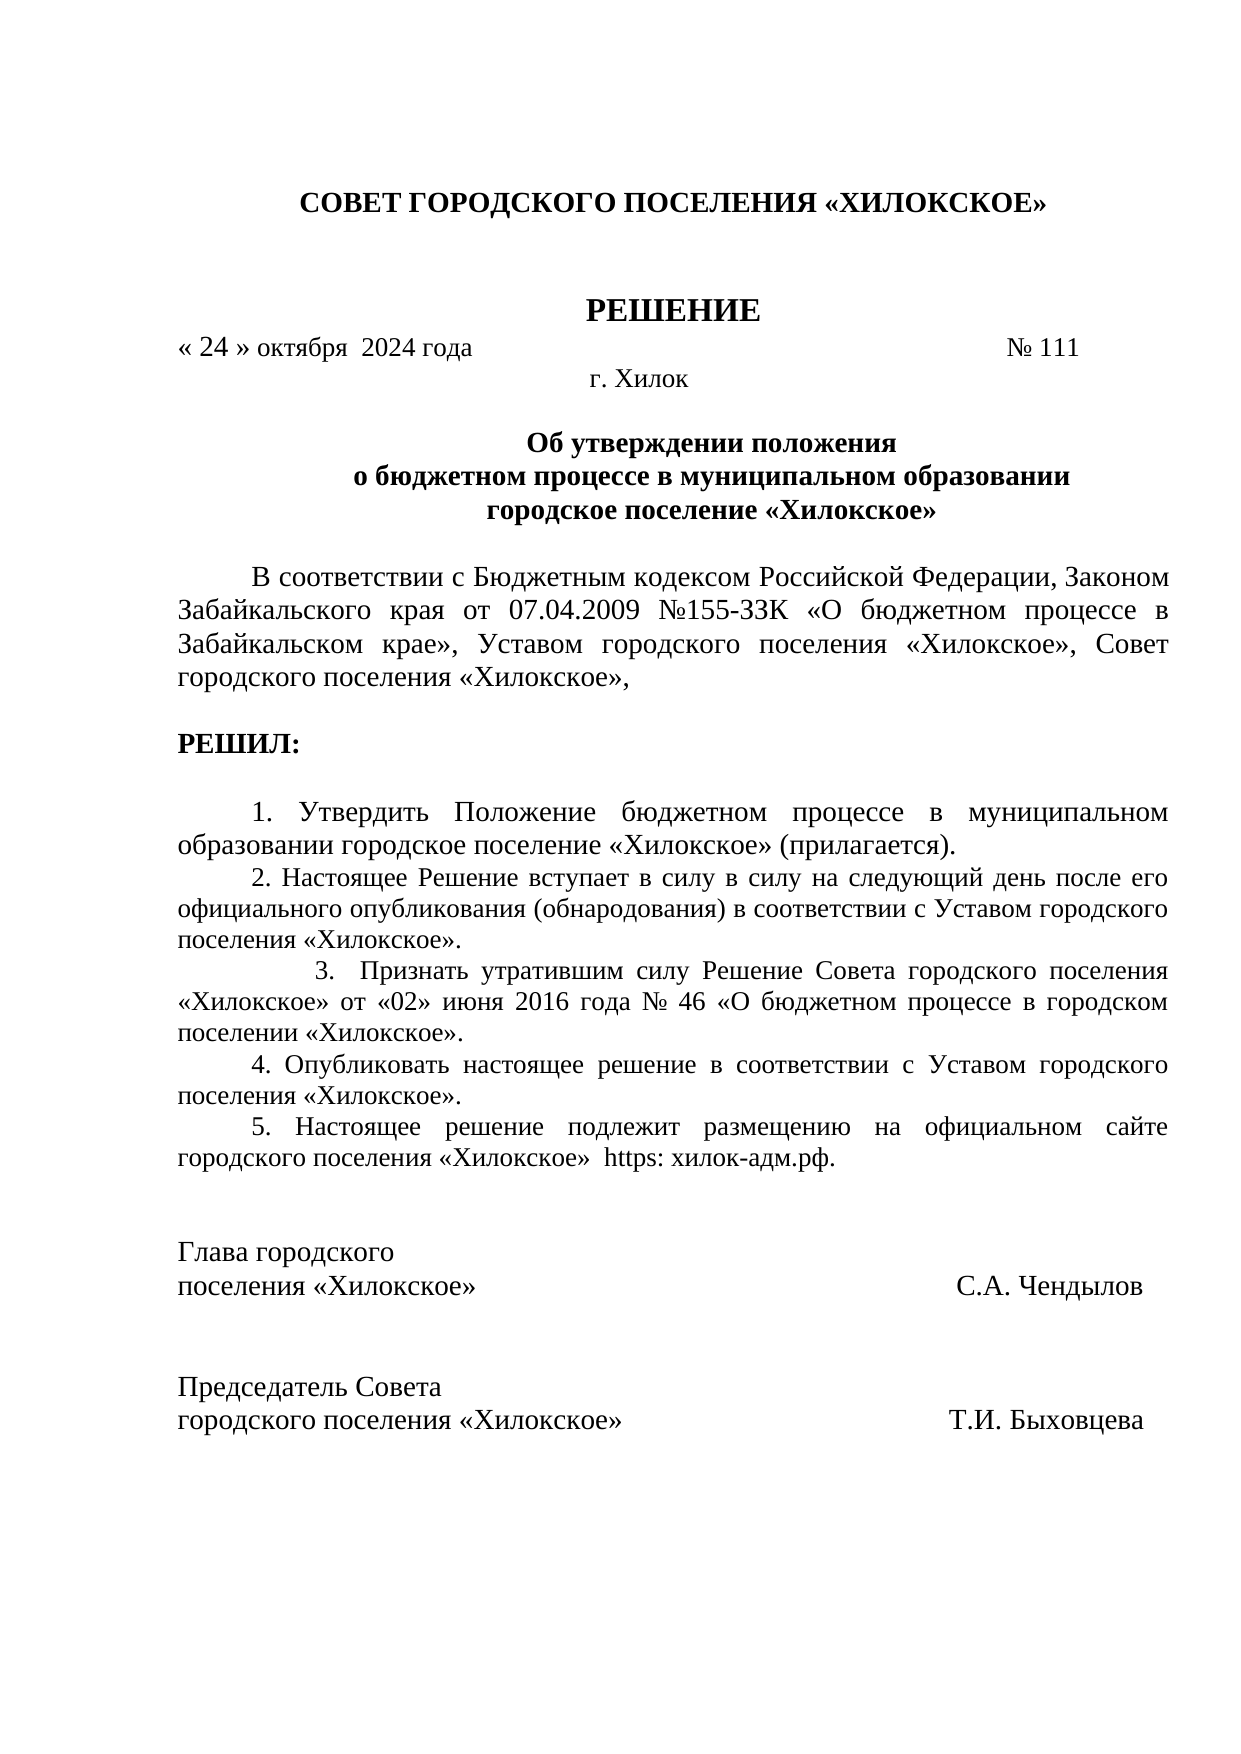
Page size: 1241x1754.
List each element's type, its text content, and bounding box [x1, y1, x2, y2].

text РЕШИЛ: [177, 727, 1169, 760]
text Председатель Совета [177, 1369, 1169, 1402]
text СОВЕТ ГОРОДСКОГО ПОСЕЛЕНИЯ «ХИЛОКСКОЕ» [177, 185, 1169, 219]
text 3. Признать утратившим силу Решение Совета городского поселения «Хилокское» от «02» июня 2016 года № 46 «О бюджетном процессе в городском поселении «Хилокское». [177, 954, 1169, 1048]
text 4. Опубликовать настоящее решение в соответствии с Уставом городского поселения «Хилокское». [177, 1048, 1169, 1110]
text 2. Настоящее Решение вступает в силу в силу на следующий день после его официального опубликования (обнародования) в соответствии с Уставом городского поселения «Хилокское». [177, 861, 1169, 954]
title о бюджетном процессе в муниципальном образовании [177, 458, 1169, 492]
text В соответствии с Бюджетным кодексом Российской Федерации, Законом Забайкальского края от 07.04.2009 №155-ЗЗК «О бюджетном процессе в Забайкальском крае», Уставом городского поселения «Хилокское», Совет городского поселения «Хилокское», [177, 559, 1169, 693]
text 5. Настоящее решение подлежит размещению на официальном сайте городского поселения «Хилокское» https: хилок-адм.рф. [177, 1110, 1169, 1172]
text 1. Утвердить Положение бюджетном процессе в муниципальном образовании городское поселение «Хилокское» (прилагается). [177, 794, 1169, 861]
text городского поселения «Хилокское» Т.И. Быховцева [177, 1402, 1169, 1436]
title Об утверждении положения [177, 425, 1169, 458]
text г. Хилок [177, 362, 1169, 394]
text РЕШЕНИЕ [177, 291, 1169, 329]
text поселения «Хилокское» С.А. Чендылов [177, 1268, 1169, 1302]
text « 24 » октября 2024 года № 111 [177, 329, 1169, 362]
title городское поселение «Хилокское» [177, 492, 1169, 525]
text Глава городского [177, 1234, 1169, 1268]
